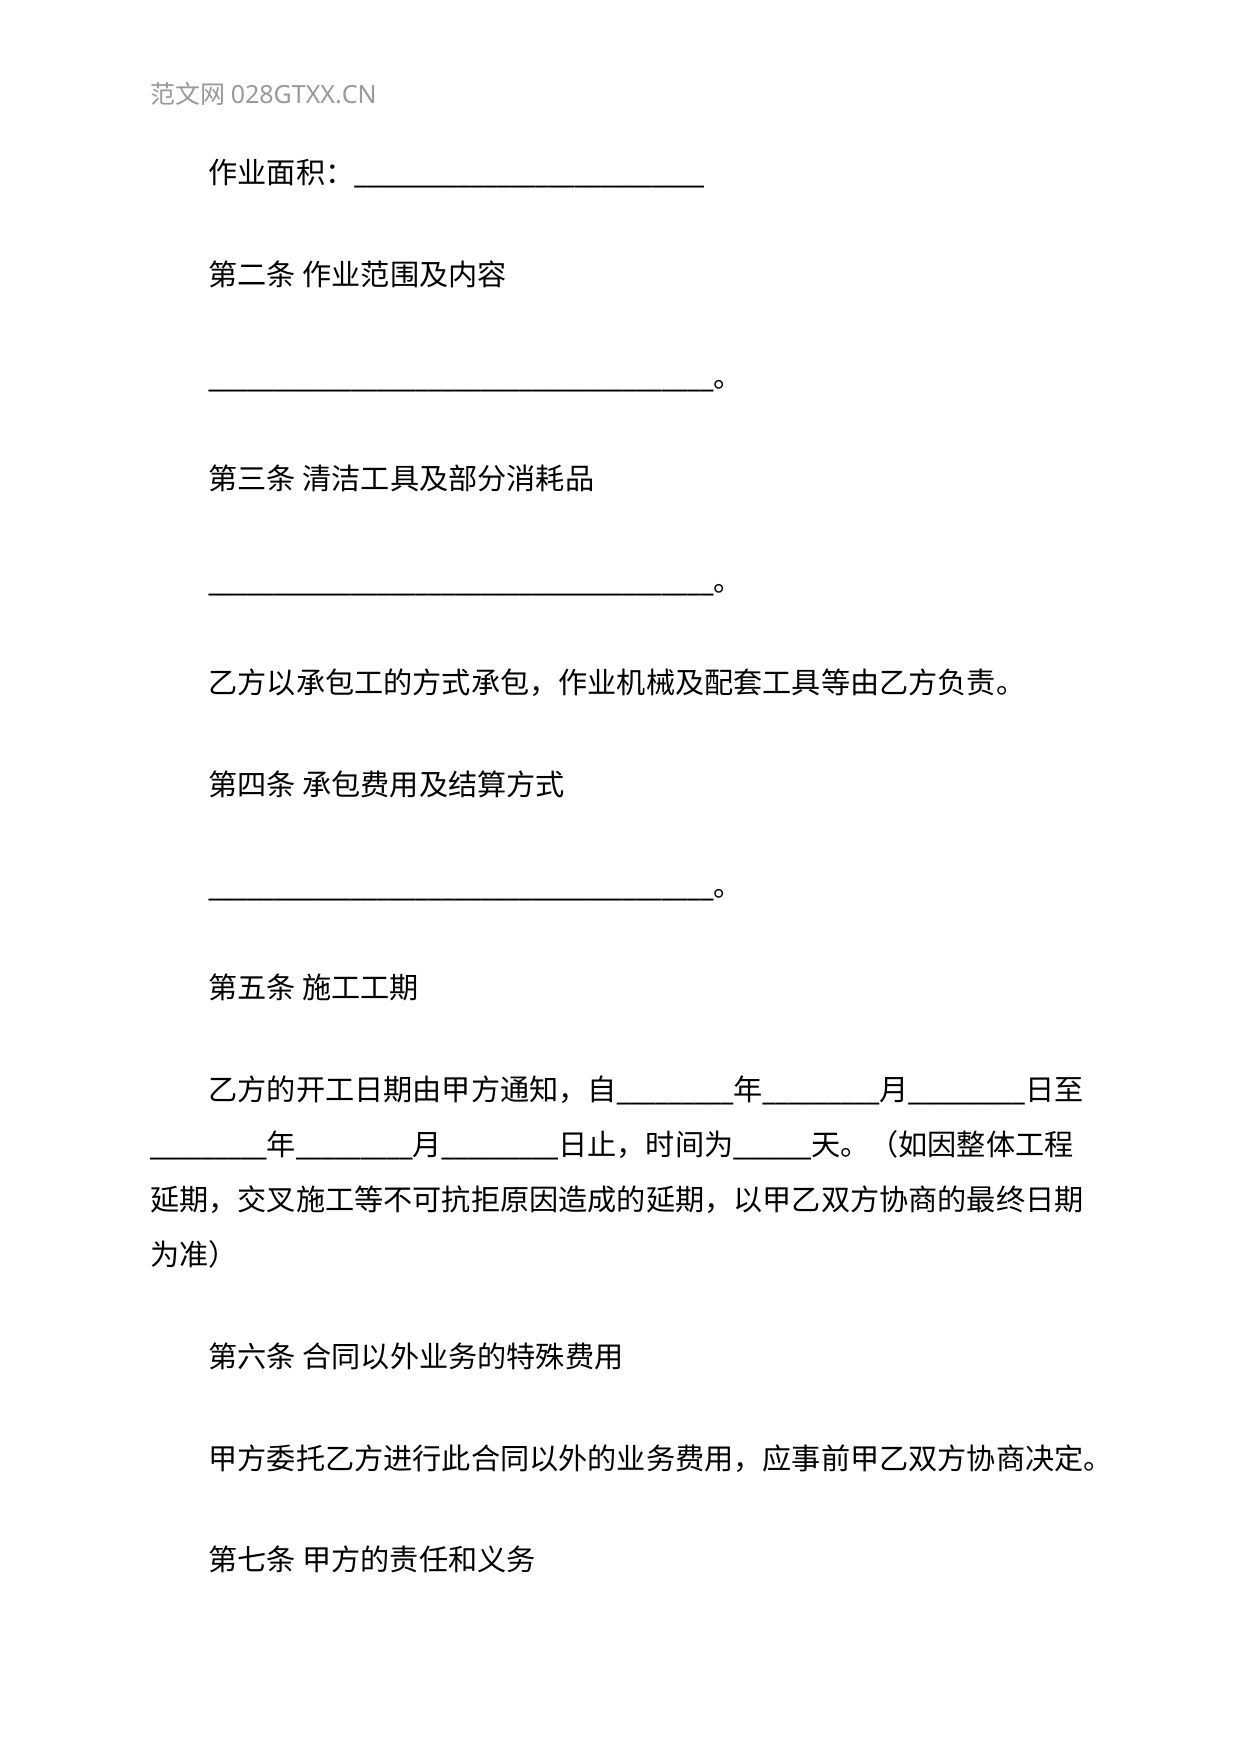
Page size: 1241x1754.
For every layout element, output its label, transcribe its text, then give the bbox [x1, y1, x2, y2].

text _______________________________________。 [150, 863, 1090, 905]
text 第七条 甲方的责任和义务 [150, 1537, 1090, 1579]
text 甲方委托乙方进行此合同以外的业务费用，应事前甲乙双方协商决定。 [150, 1435, 1090, 1477]
text 第四条 承包费用及结算方式 [150, 761, 1090, 803]
text 乙方的开工日期由甲方通知，自_________年_________月_________日至_________年_________月_________日止，时间为______天。（如因整体工程延期，交叉施工等不可抗拒原因造成的延期，以甲乙双方协商的最终日期为准） [150, 1067, 1090, 1274]
text 第六条 合同以外业务的特殊费用 [150, 1333, 1090, 1376]
text 第二条 作业范围及内容 [150, 252, 1090, 294]
text _______________________________________。 [150, 354, 1090, 396]
text 乙方以承包工的方式承包，作业机械及配套工具等由乙方负责。 [150, 659, 1090, 702]
text 第三条 清洁工具及部分消耗品 [150, 456, 1090, 498]
text 第五条 施工工期 [150, 965, 1090, 1007]
text _______________________________________。 [150, 557, 1090, 600]
text 作业面积：___________________________ [150, 150, 1090, 192]
